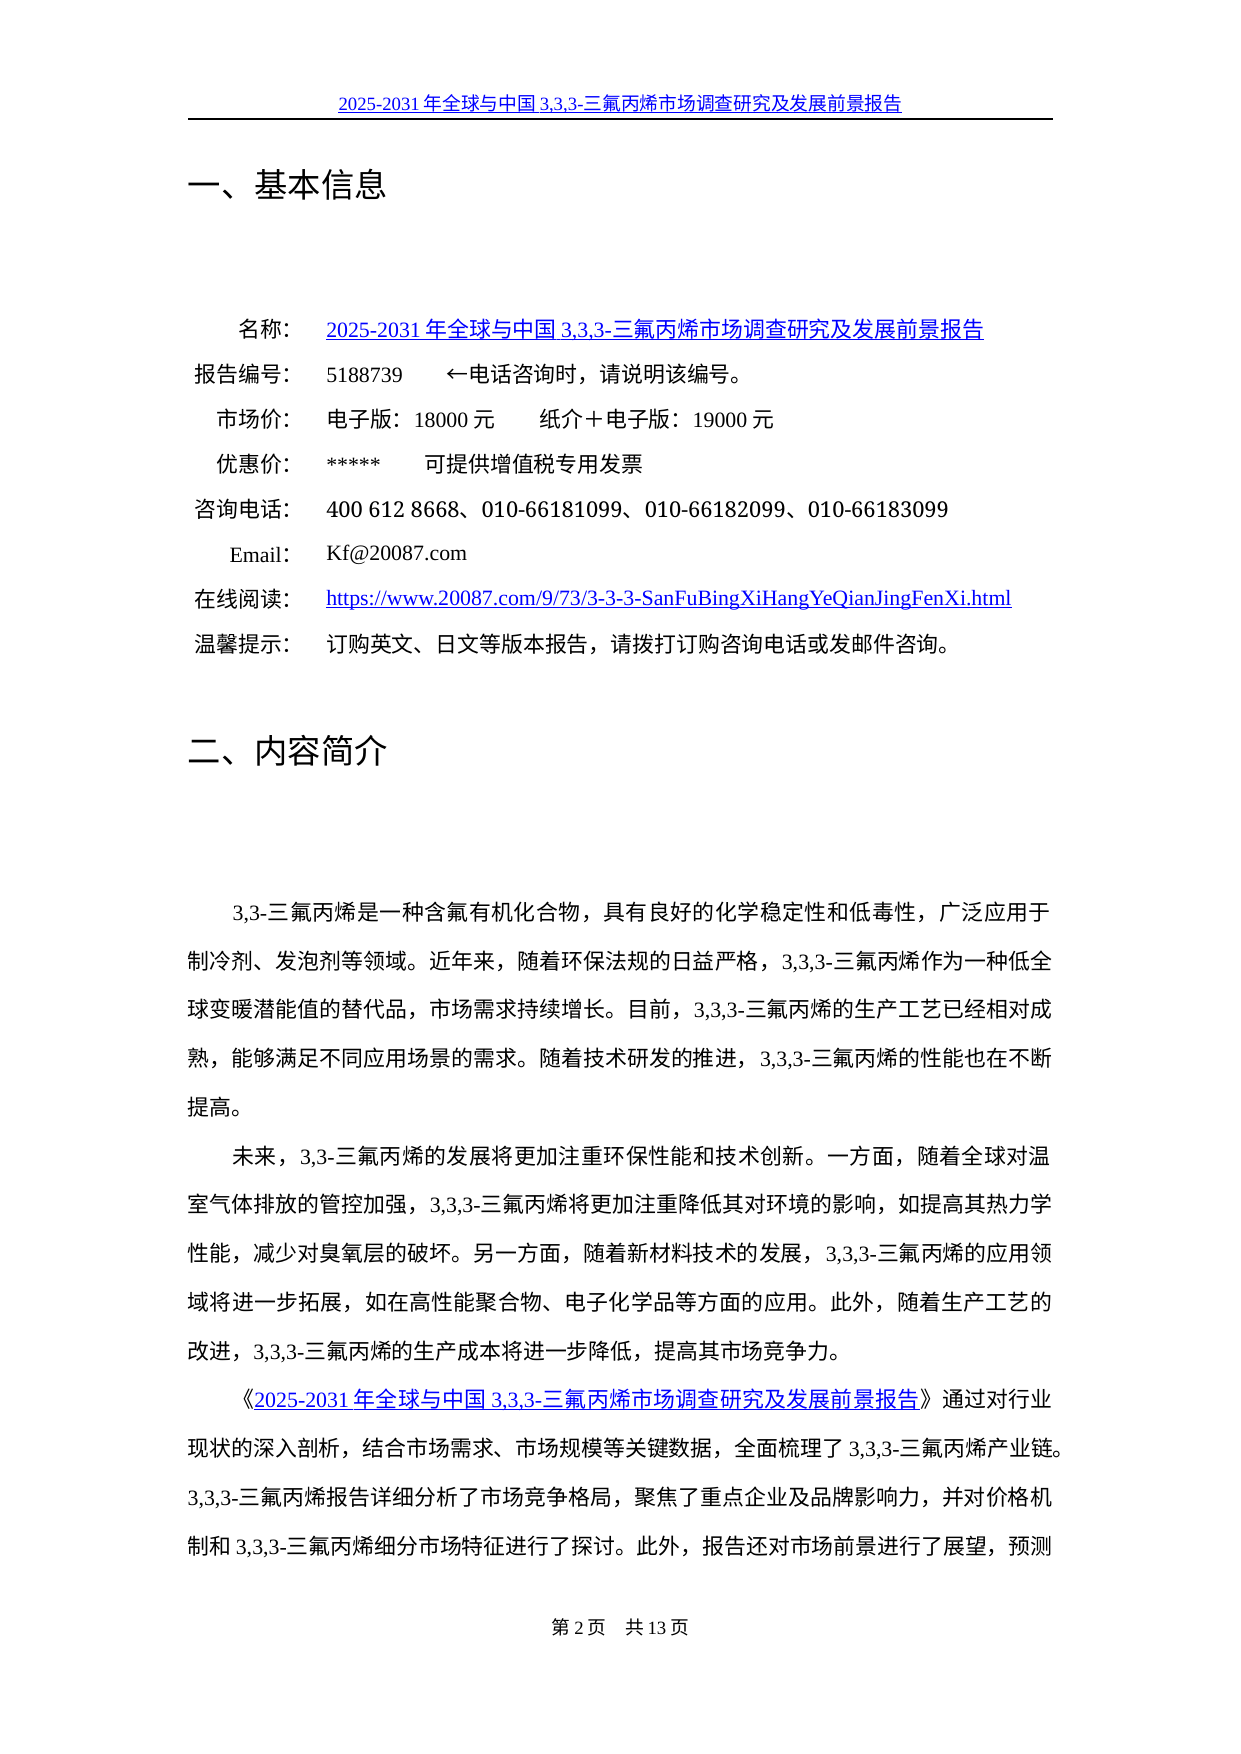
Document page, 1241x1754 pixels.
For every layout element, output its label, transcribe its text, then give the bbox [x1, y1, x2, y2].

table_cell ***** 可提供增值税专用发票 [315, 447, 1073, 492]
title 二、内容简介 [187, 717, 1053, 782]
table_cell 报告编号： [167, 357, 315, 402]
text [187, 894, 1053, 1561]
table_cell 市场价： [167, 402, 315, 447]
table_cell 5188739 ←电话咨询时，请说明该编号。 [315, 357, 1073, 402]
table_cell 温馨提示： [167, 627, 315, 672]
title 一、基本信息 [187, 150, 1053, 215]
table_cell 400 612 8668、010-66181099、010-66182099、010-66183099 [315, 492, 1073, 537]
table_cell 在线阅读： [167, 582, 315, 627]
table_cell Kf@20087.com [315, 537, 1073, 582]
table_cell [315, 582, 1073, 627]
table_cell 订购英文、日文等版本报告，请拨打订购咨询电话或发邮件咨询。 [315, 627, 1073, 672]
table_cell 优惠价： [167, 447, 315, 492]
table_header 名称： [167, 312, 315, 357]
table_cell 电子版：18000 元 纸介＋电子版：19000 元 [315, 402, 1073, 447]
table_header 2025-2031年全球与中国3,3,3-三氟丙烯市场调查研究及发展前景报告 [315, 312, 1073, 357]
table_cell Email： [167, 537, 315, 582]
table_cell 咨询电话： [167, 492, 315, 537]
